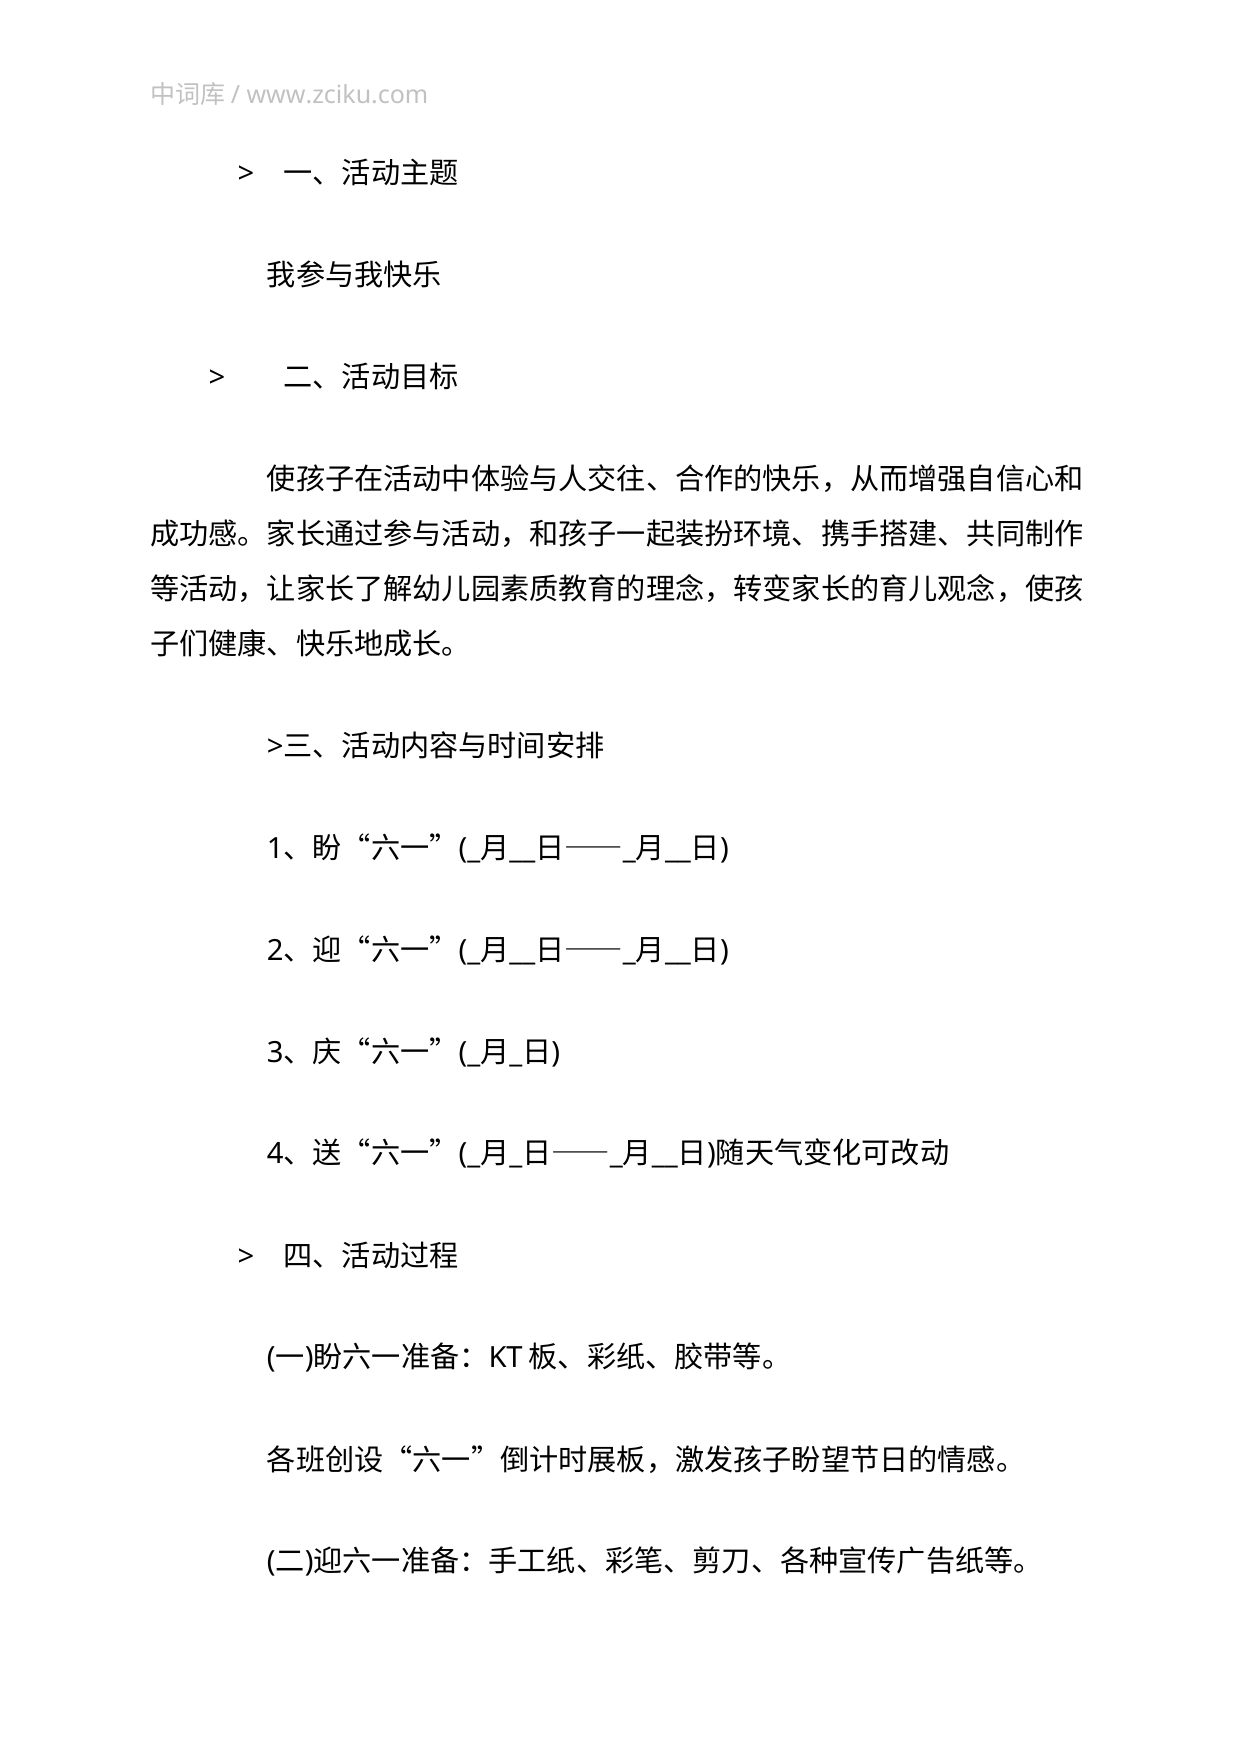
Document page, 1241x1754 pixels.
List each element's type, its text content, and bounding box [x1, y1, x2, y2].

text > 二、活动目标 [150, 354, 1090, 396]
text >三、活动内容与时间安排 [150, 722, 1090, 764]
text 使孩子在活动中体验与人交往、合作的快乐，从而增强自信心和成功感。家长通过参与活动，和孩子一起装扮环境、携手搭建、共同制作等活动，让家长了解幼儿园素质教育的理念，转变家长的育儿观念，使孩子们健康、快乐地成长。 [150, 456, 1090, 663]
text (一)盼六一准备：KT板、彩纸、胶带等。 [150, 1334, 1090, 1376]
text 各班创设“六一”倒计时展板，激发孩子盼望节日的情感。 [150, 1436, 1090, 1478]
text > 一、活动主题 [150, 150, 1090, 192]
text 3、庆“六一”(_月_日) [150, 1028, 1090, 1071]
text 我参与我快乐 [150, 252, 1090, 294]
text > 四、活动过程 [150, 1232, 1090, 1274]
text 1、盼“六一”(_月__日——_月__日) [150, 824, 1090, 867]
text 4、送“六一”(_月_日——_月__日)随天气变化可改动 [150, 1130, 1090, 1172]
text 2、迎“六一”(_月__日——_月__日) [150, 926, 1090, 968]
text (二)迎六一准备：手工纸、彩笔、剪刀、各种宣传广告纸等。 [150, 1538, 1090, 1580]
